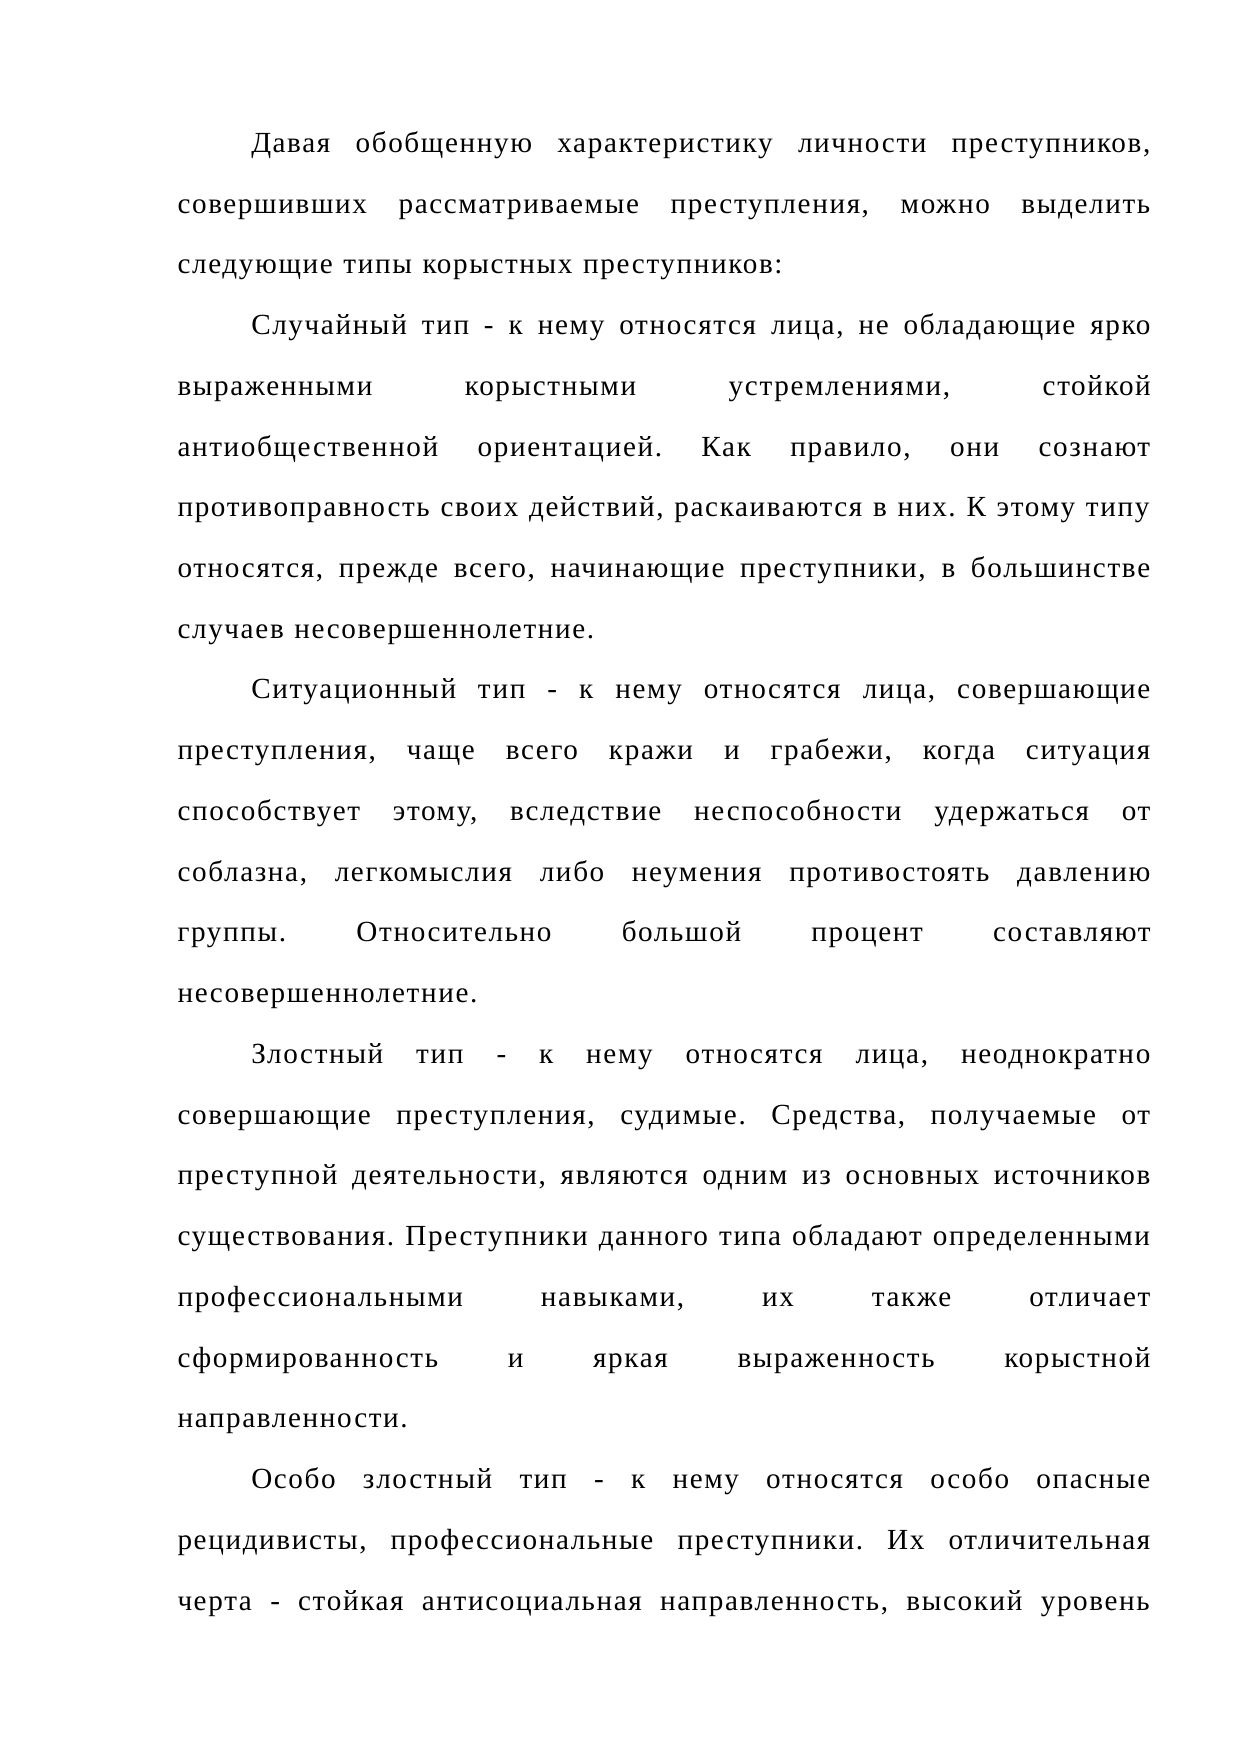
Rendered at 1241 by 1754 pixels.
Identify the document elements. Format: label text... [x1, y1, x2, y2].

text Давая обобщенную характеристику личности преступников, совершивших рассматриваемые преступления, можно выделить следующие типы корыстных преступников: [177, 118, 1152, 280]
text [177, 1454, 1152, 1616]
text Злостный тип - к нему относятся лица, неоднократно совершающие преступления, судимые. Средства, получаемые от преступной деятельности, являются одним из основных источников существования. Преступники данного типа обладают определенными профессиональными навыками, их также отличает сформированность и яркая выраженность корыстной направленности. [177, 1029, 1152, 1434]
text Ситуационный тип - к нему относятся лица, совершающие преступления, чаще всего кражи и грабежи, когда ситуация способствует этому, вследствие неспособности удержаться от соблазна, легкомыслия либо неумения противостоять давлению группы. Относительно большой процент составляют несовершеннолетние. [177, 665, 1152, 1009]
text Случайный тип - к нему относятся лица, не обладающие ярко выраженными корыстными устремлениями, стойкой антиобщественной ориентацией. Как правило, они сознают противоправность своих действий, раскаиваются в них. К этому типу относятся, прежде всего, начинающие преступники, в большинстве случаев несовершеннолетние. [177, 300, 1152, 644]
